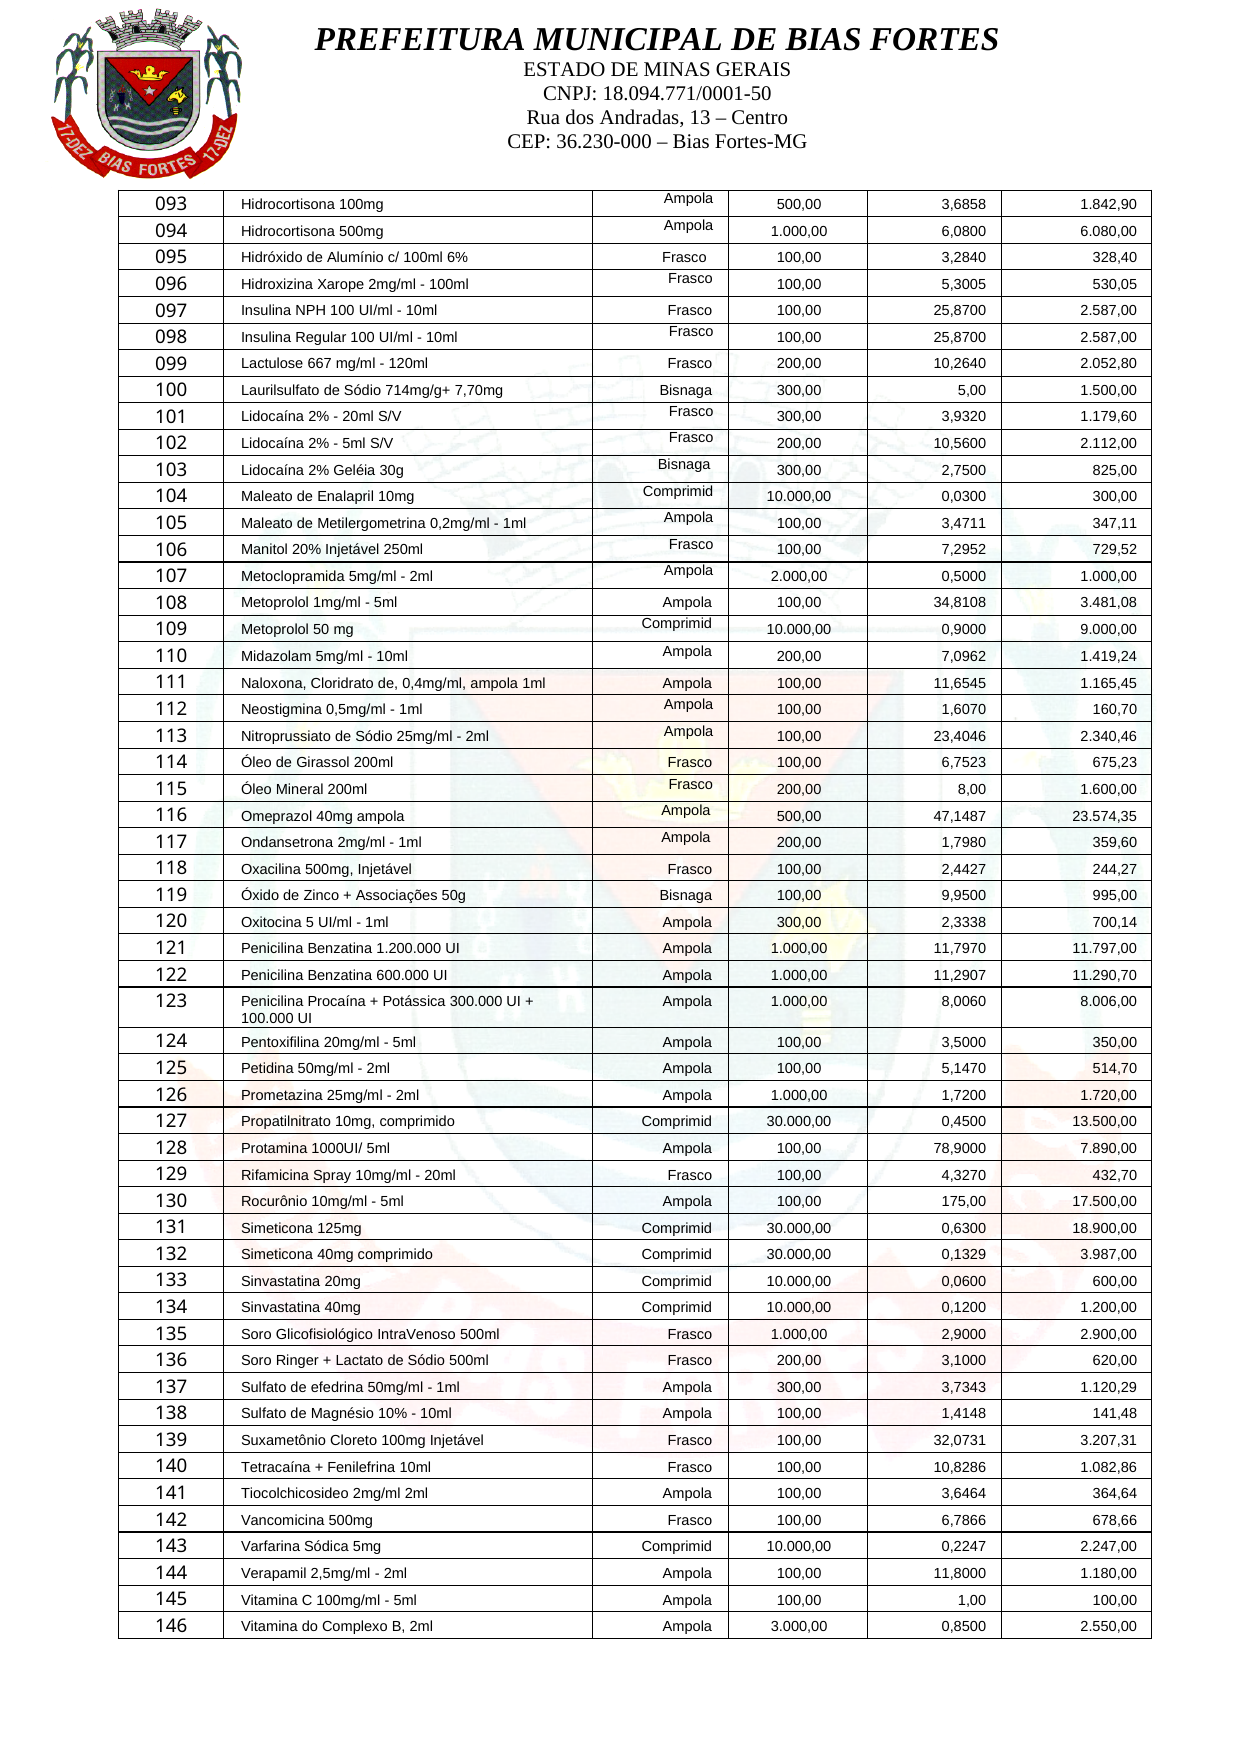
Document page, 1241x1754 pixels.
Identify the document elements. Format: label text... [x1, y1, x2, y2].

table_cell 0,1200 [868, 1293, 1001, 1319]
table_cell Laurilsulfato de Sódio 714mg/g+ 7,70mg [224, 377, 592, 402]
table_cell 0,5000 [868, 563, 1001, 588]
table_cell Vancomicina 500mg [224, 1506, 592, 1531]
table_cell 6.080,00 [1002, 217, 1151, 243]
table_cell Varfarina Sódica 5mg [224, 1533, 592, 1558]
table_cell Frasco [593, 536, 728, 561]
table_cell Ampola [593, 563, 728, 588]
table_cell 123 [119, 988, 223, 1027]
table_cell 2,7500 [868, 456, 1001, 482]
table_cell 11,2907 [868, 961, 1001, 986]
table_cell Rocurônio 10mg/ml - 5ml [224, 1187, 592, 1213]
table_cell 101 [119, 403, 223, 429]
table_cell Comprimid [593, 1214, 728, 1239]
table_cell 136 [119, 1346, 223, 1372]
table_cell Hidróxido de Alumínio c/ 100ml 6% [224, 244, 592, 269]
table_cell 100,00 [729, 1134, 867, 1159]
table_cell Frasco [593, 1161, 728, 1186]
table_cell Ampola [593, 191, 728, 216]
table_cell 3.207,31 [1002, 1426, 1151, 1452]
table_cell 100,00 [729, 1400, 867, 1425]
table_cell 10,2640 [868, 350, 1001, 376]
table_cell 137 [119, 1373, 223, 1398]
table_cell Ampola [593, 722, 728, 747]
table_cell 100,00 [729, 1559, 867, 1584]
table_cell 095 [119, 244, 223, 269]
table_cell Simeticona 125mg [224, 1214, 592, 1239]
table_cell 111 [119, 669, 223, 694]
table_cell 108 [119, 589, 223, 614]
table_cell 126 [119, 1081, 223, 1106]
table_cell Comprimid [593, 1293, 728, 1319]
table_cell 2.550,00 [1002, 1612, 1151, 1638]
table_cell Insulina Regular 100 UI/ml - 10ml [224, 324, 592, 349]
table_cell Ampola [593, 1400, 728, 1425]
table_cell 700,14 [1002, 908, 1151, 933]
table_cell 132 [119, 1240, 223, 1266]
table_cell 105 [119, 509, 223, 535]
table_cell 4,3270 [868, 1161, 1001, 1186]
table_cell Frasco [593, 1453, 728, 1478]
table_cell 995,00 [1002, 881, 1151, 907]
table_cell 3,1000 [868, 1346, 1001, 1372]
table_cell 120 [119, 908, 223, 933]
table_cell 093 [119, 191, 223, 216]
table_cell 200,00 [729, 1346, 867, 1372]
table_cell Ampola [593, 1559, 728, 1584]
table_cell 0,2247 [868, 1533, 1001, 1558]
table_cell 0,9000 [868, 616, 1001, 641]
table_cell Lactulose 667 mg/ml - 120ml [224, 350, 592, 376]
table_cell 3,5000 [868, 1028, 1001, 1053]
table_cell Hidrocortisona 500mg [224, 217, 592, 243]
table_cell 359,60 [1002, 828, 1151, 854]
table_cell Soro Ringer + Lactato de Sódio 500ml [224, 1346, 592, 1372]
table_cell 135 [119, 1320, 223, 1345]
table_cell 8,0060 [868, 988, 1001, 1027]
table_cell 2.052,80 [1002, 350, 1151, 376]
table_cell 2,4427 [868, 855, 1001, 880]
table_cell 100,00 [729, 695, 867, 721]
table_cell 47,1487 [868, 802, 1001, 827]
table_cell 10.000,00 [729, 1533, 867, 1558]
table_cell Frasco [593, 430, 728, 455]
table_cell Frasco [593, 749, 728, 774]
table_cell 133 [119, 1267, 223, 1292]
table_cell Frasco [593, 855, 728, 880]
table_cell 530,05 [1002, 270, 1151, 296]
table_cell Comprimid [593, 1533, 728, 1558]
table_cell Insulina NPH 100 UI/ml - 10ml [224, 297, 592, 322]
table_cell 106 [119, 536, 223, 561]
table_cell 100,00 [729, 1586, 867, 1611]
table_cell Ampola [593, 589, 728, 614]
table_cell Ampola [593, 988, 728, 1027]
table_cell 0,0300 [868, 483, 1001, 508]
table_cell Frasco [593, 270, 728, 296]
table_cell 3.000,00 [729, 1612, 867, 1638]
table_cell 2.900,00 [1002, 1320, 1151, 1345]
table_cell 100,00 [729, 244, 867, 269]
table_cell Tetracaína + Fenilefrina 10ml [224, 1453, 592, 1478]
table_cell 7.890,00 [1002, 1134, 1151, 1159]
table_cell 200,00 [729, 430, 867, 455]
table_cell 2.112,00 [1002, 430, 1151, 455]
table_cell Ampola [593, 961, 728, 986]
table_cell 620,00 [1002, 1346, 1151, 1372]
table_cell Ampola [593, 1479, 728, 1505]
table_cell 1,6070 [868, 695, 1001, 721]
table_cell 1,7200 [868, 1081, 1001, 1106]
table_cell 6,7523 [868, 749, 1001, 774]
table_cell 200,00 [729, 642, 867, 668]
table_cell 11,7970 [868, 934, 1001, 960]
table_cell 098 [119, 324, 223, 349]
table_cell 112 [119, 695, 223, 721]
table_cell 10.000,00 [729, 616, 867, 641]
table_cell 8.006,00 [1002, 988, 1151, 1027]
table_cell 1.500,00 [1002, 377, 1151, 402]
table_cell 675,23 [1002, 749, 1151, 774]
table_cell 119 [119, 881, 223, 907]
table_cell Vitamina do Complexo B, 2ml [224, 1612, 592, 1638]
table_cell 1.180,00 [1002, 1559, 1151, 1584]
table_cell 32,0731 [868, 1426, 1001, 1452]
table_cell 100,00 [729, 1506, 867, 1531]
table_cell 3.481,08 [1002, 589, 1151, 614]
table_cell Omeprazol 40mg ampola [224, 802, 592, 827]
table_cell 1.000,00 [729, 217, 867, 243]
table_cell 100,00 [1002, 1586, 1151, 1611]
table_cell 11.797,00 [1002, 934, 1151, 960]
table_cell Frasco [593, 1346, 728, 1372]
table_cell 500,00 [729, 191, 867, 216]
table_cell 144 [119, 1559, 223, 1584]
table_cell 0,4500 [868, 1108, 1001, 1133]
table_cell 100,00 [729, 1479, 867, 1505]
table_cell Frasco [593, 1426, 728, 1452]
table_cell 10,5600 [868, 430, 1001, 455]
table_cell Ampola [593, 669, 728, 694]
table_cell 2.587,00 [1002, 324, 1151, 349]
table_cell 300,00 [729, 1373, 867, 1398]
table_cell 160,70 [1002, 695, 1151, 721]
table_cell Manitol 20% Injetável 250ml [224, 536, 592, 561]
table_cell 30.000,00 [729, 1240, 867, 1266]
table_cell 300,00 [729, 377, 867, 402]
table_cell 25,8700 [868, 324, 1001, 349]
table_cell 10.000,00 [729, 1293, 867, 1319]
table_cell 1.842,90 [1002, 191, 1151, 216]
table_cell 1.000,00 [729, 961, 867, 986]
table_cell 600,00 [1002, 1267, 1151, 1292]
table_cell Tiocolchicosideo 2mg/ml 2ml [224, 1479, 592, 1505]
table_cell 300,00 [729, 908, 867, 933]
table_cell 139 [119, 1426, 223, 1452]
table_cell 1.419,24 [1002, 642, 1151, 668]
table_cell Neostigmina 0,5mg/ml - 1ml [224, 695, 592, 721]
table_cell Frasco [593, 1320, 728, 1345]
table_cell 78,9000 [868, 1134, 1001, 1159]
table_cell Frasco [593, 324, 728, 349]
table_cell Frasco [593, 244, 728, 269]
table_cell 5,3005 [868, 270, 1001, 296]
table_cell 200,00 [729, 350, 867, 376]
table_cell Maleato de Metilergometrina 0,2mg/ml - 1ml [224, 509, 592, 535]
table_cell 140 [119, 1453, 223, 1478]
table_cell 2,3338 [868, 908, 1001, 933]
table_cell Comprimid [593, 616, 728, 641]
table_cell 1.000,00 [729, 934, 867, 960]
table_cell Midazolam 5mg/ml - 10ml [224, 642, 592, 668]
table_cell Penicilina Procaína + Potássica 300.000 UI + 100.000 UI [224, 988, 592, 1027]
table_cell 128 [119, 1134, 223, 1159]
table_cell 134 [119, 1293, 223, 1319]
table_cell 30.000,00 [729, 1214, 867, 1239]
table_cell 100,00 [729, 1161, 867, 1186]
table_cell Ampola [593, 1612, 728, 1638]
table_cell Ampola [593, 828, 728, 854]
table_cell Sulfato de Magnésio 10% - 10ml [224, 1400, 592, 1425]
table_cell 9,9500 [868, 881, 1001, 907]
table_cell Soro Glicofisiológico IntraVenoso 500ml [224, 1320, 592, 1345]
table_cell 5,1470 [868, 1054, 1001, 1080]
table_cell 0,6300 [868, 1214, 1001, 1239]
table_cell Naloxona, Cloridrato de, 0,4mg/ml, ampola 1ml [224, 669, 592, 694]
table_cell 0,1329 [868, 1240, 1001, 1266]
table_cell Penicilina Benzatina 600.000 UI [224, 961, 592, 986]
table_cell 113 [119, 722, 223, 747]
table_cell 11,6545 [868, 669, 1001, 694]
table_cell 825,00 [1002, 456, 1151, 482]
table_cell 131 [119, 1214, 223, 1239]
table_cell 30.000,00 [729, 1108, 867, 1133]
table_cell 138 [119, 1400, 223, 1425]
table_cell 145 [119, 1586, 223, 1611]
table_cell 2,9000 [868, 1320, 1001, 1345]
table_cell 100,00 [729, 855, 867, 880]
table_cell Ampola [593, 1081, 728, 1106]
table_cell 1,4148 [868, 1400, 1001, 1425]
table_cell 200,00 [729, 828, 867, 854]
table_cell 1.165,45 [1002, 669, 1151, 694]
table_cell Petidina 50mg/ml - 2ml [224, 1054, 592, 1080]
picture [34, 0, 260, 190]
table_cell 3,6464 [868, 1479, 1001, 1505]
table_cell 2.247,00 [1002, 1533, 1151, 1558]
table_cell Ampola [593, 934, 728, 960]
table_cell 100,00 [729, 536, 867, 561]
table_cell 100,00 [729, 1187, 867, 1213]
table_cell Nitroprussiato de Sódio 25mg/ml - 2ml [224, 722, 592, 747]
table_cell 3,7343 [868, 1373, 1001, 1398]
table_cell 13.500,00 [1002, 1108, 1151, 1133]
table_cell 3,4711 [868, 509, 1001, 535]
table_cell 110 [119, 642, 223, 668]
table_cell 347,11 [1002, 509, 1151, 535]
table_cell 23,4046 [868, 722, 1001, 747]
table_cell 10.000,00 [729, 1267, 867, 1292]
table_cell 11.290,70 [1002, 961, 1151, 986]
table_cell Propatilnitrato 10mg, comprimido [224, 1108, 592, 1133]
table_cell 104 [119, 483, 223, 508]
table_cell 096 [119, 270, 223, 296]
table_cell 7,2952 [868, 536, 1001, 561]
table_cell 129 [119, 1161, 223, 1186]
table_cell 125 [119, 1054, 223, 1080]
table_cell 103 [119, 456, 223, 482]
table_cell 5,00 [868, 377, 1001, 402]
table_cell 300,00 [1002, 483, 1151, 508]
table_cell 1,7980 [868, 828, 1001, 854]
table_cell Hidroxizina Xarope 2mg/ml - 100ml [224, 270, 592, 296]
table_cell Ampola [593, 642, 728, 668]
table_cell 2.587,00 [1002, 297, 1151, 322]
table_cell Hidrocortisona 100mg [224, 191, 592, 216]
table_cell 100,00 [729, 1426, 867, 1452]
table_cell 116 [119, 802, 223, 827]
table_cell 100,00 [729, 324, 867, 349]
table_cell Ampola [593, 1134, 728, 1159]
table_cell Metoprolol 50 mg [224, 616, 592, 641]
table_cell 118 [119, 855, 223, 880]
table_cell 350,00 [1002, 1028, 1151, 1053]
table_cell 328,40 [1002, 244, 1151, 269]
table_cell Comprimid [593, 1240, 728, 1266]
table_cell 097 [119, 297, 223, 322]
table_cell 1.000,00 [1002, 563, 1151, 588]
table_cell Ampola [593, 217, 728, 243]
table_cell Ampola [593, 908, 728, 933]
table_cell 6,0800 [868, 217, 1001, 243]
table_cell 117 [119, 828, 223, 854]
table_cell 364,64 [1002, 1479, 1151, 1505]
table_cell 141 [119, 1479, 223, 1505]
table_cell 244,27 [1002, 855, 1151, 880]
table_cell 100,00 [729, 1453, 867, 1478]
table_cell Ampola [593, 695, 728, 721]
table_cell Bisnaga [593, 456, 728, 482]
table_cell 099 [119, 350, 223, 376]
table_cell 114 [119, 749, 223, 774]
table_cell 100,00 [729, 589, 867, 614]
table_cell Verapamil 2,5mg/ml - 2ml [224, 1559, 592, 1584]
table_cell 18.900,00 [1002, 1214, 1151, 1239]
table_cell Pentoxifilina 20mg/ml - 5ml [224, 1028, 592, 1053]
table_cell 107 [119, 563, 223, 588]
table_cell Ampola [593, 1586, 728, 1611]
table_cell 109 [119, 616, 223, 641]
table_cell 3,9320 [868, 403, 1001, 429]
table_cell Bisnaga [593, 377, 728, 402]
table_cell 094 [119, 217, 223, 243]
table_cell 100,00 [729, 669, 867, 694]
table_cell 1.000,00 [729, 1320, 867, 1345]
table_cell Comprimid [593, 1267, 728, 1292]
table_cell 143 [119, 1533, 223, 1558]
table_cell Comprimid [593, 483, 728, 508]
table_cell Ampola [593, 509, 728, 535]
table_cell 100,00 [729, 297, 867, 322]
table_cell 3,6858 [868, 191, 1001, 216]
table_cell 142 [119, 1506, 223, 1531]
table_cell Penicilina Benzatina 1.200.000 UI [224, 934, 592, 960]
table_cell Rifamicina Spray 10mg/ml - 20ml [224, 1161, 592, 1186]
table_cell 122 [119, 961, 223, 986]
table_cell Ondansetrona 2mg/ml - 1ml [224, 828, 592, 854]
table_cell Maleato de Enalapril 10mg [224, 483, 592, 508]
table_cell Sulfato de efedrina 50mg/ml - 1ml [224, 1373, 592, 1398]
table_cell Frasco [593, 297, 728, 322]
table_cell 34,8108 [868, 589, 1001, 614]
table_cell Óleo de Girassol 200ml [224, 749, 592, 774]
table_cell 124 [119, 1028, 223, 1053]
table_cell 100,00 [729, 749, 867, 774]
table_cell 300,00 [729, 456, 867, 482]
table_cell Ampola [593, 802, 728, 827]
table_cell Simeticona 40mg comprimido [224, 1240, 592, 1266]
table_cell 678,66 [1002, 1506, 1151, 1531]
table_cell Vitamina C 100mg/ml - 5ml [224, 1586, 592, 1611]
table_cell Óleo Mineral 200ml [224, 775, 592, 801]
table_cell 25,8700 [868, 297, 1001, 322]
table_cell 1.000,00 [729, 1081, 867, 1106]
table_cell 500,00 [729, 802, 867, 827]
table_cell 300,00 [729, 403, 867, 429]
table_cell 3,2840 [868, 244, 1001, 269]
table_cell 100,00 [729, 509, 867, 535]
table_cell Metoprolol 1mg/ml - 5ml [224, 589, 592, 614]
table_cell 175,00 [868, 1187, 1001, 1213]
table_cell Frasco [593, 1506, 728, 1531]
table_cell 1.720,00 [1002, 1081, 1151, 1106]
table_cell 2.000,00 [729, 563, 867, 588]
table_cell Bisnaga [593, 881, 728, 907]
table_cell 127 [119, 1108, 223, 1133]
table_cell 100,00 [729, 722, 867, 747]
table_cell Oxitocina 5 UI/ml - 1ml [224, 908, 592, 933]
table_cell 17.500,00 [1002, 1187, 1151, 1213]
table_cell Sinvastatina 40mg [224, 1293, 592, 1319]
table_cell 1.000,00 [729, 988, 867, 1027]
table_cell Ampola [593, 1054, 728, 1080]
table_cell 200,00 [729, 775, 867, 801]
table_cell 146 [119, 1612, 223, 1638]
table_cell 2.340,46 [1002, 722, 1151, 747]
table_cell 1.200,00 [1002, 1293, 1151, 1319]
table_cell 6,7866 [868, 1506, 1001, 1531]
table_cell 1.179,60 [1002, 403, 1151, 429]
table_cell 1.120,29 [1002, 1373, 1151, 1398]
table_cell 121 [119, 934, 223, 960]
table_cell 100,00 [729, 1054, 867, 1080]
table_cell Lidocaína 2% - 5ml S/V [224, 430, 592, 455]
table_cell 102 [119, 430, 223, 455]
table_cell Metoclopramida 5mg/ml - 2ml [224, 563, 592, 588]
table_cell 23.574,35 [1002, 802, 1151, 827]
table_cell 0,8500 [868, 1612, 1001, 1638]
table_cell 1.082,86 [1002, 1453, 1151, 1478]
table_cell 8,00 [868, 775, 1001, 801]
table_cell 1,00 [868, 1586, 1001, 1611]
table_cell 7,0962 [868, 642, 1001, 668]
table_cell Óxido de Zinco + Associações 50g [224, 881, 592, 907]
table_cell Frasco [593, 350, 728, 376]
table_cell Oxacilina 500mg, Injetável [224, 855, 592, 880]
table_cell 100 [119, 377, 223, 402]
table_cell 432,70 [1002, 1161, 1151, 1186]
table_cell Prometazina 25mg/ml - 2ml [224, 1081, 592, 1106]
table_cell 1.600,00 [1002, 775, 1151, 801]
table_cell Ampola [593, 1028, 728, 1053]
table_cell 130 [119, 1187, 223, 1213]
table_cell Suxametônio Cloreto 100mg Injetável [224, 1426, 592, 1452]
table_cell 100,00 [729, 270, 867, 296]
table_cell 514,70 [1002, 1054, 1151, 1080]
table_cell Sinvastatina 20mg [224, 1267, 592, 1292]
table_cell 11,8000 [868, 1559, 1001, 1584]
table_cell 0,0600 [868, 1267, 1001, 1292]
table_cell Comprimid [593, 1108, 728, 1133]
table_cell 9.000,00 [1002, 616, 1151, 641]
table_cell Frasco [593, 403, 728, 429]
table_cell 3.987,00 [1002, 1240, 1151, 1266]
table_cell Lidocaína 2% Geléia 30g [224, 456, 592, 482]
table_cell 10,8286 [868, 1453, 1001, 1478]
table_cell Ampola [593, 1187, 728, 1213]
table_cell Ampola [593, 1373, 728, 1398]
table_cell 100,00 [729, 881, 867, 907]
table_cell Lidocaína 2% - 20ml S/V [224, 403, 592, 429]
table_cell 729,52 [1002, 536, 1151, 561]
table_cell Protamina 1000UI/ 5ml [224, 1134, 592, 1159]
table_cell 115 [119, 775, 223, 801]
table_cell 10.000,00 [729, 483, 867, 508]
table_cell 141,48 [1002, 1400, 1151, 1425]
table_cell Frasco [593, 775, 728, 801]
table_cell 100,00 [729, 1028, 867, 1053]
